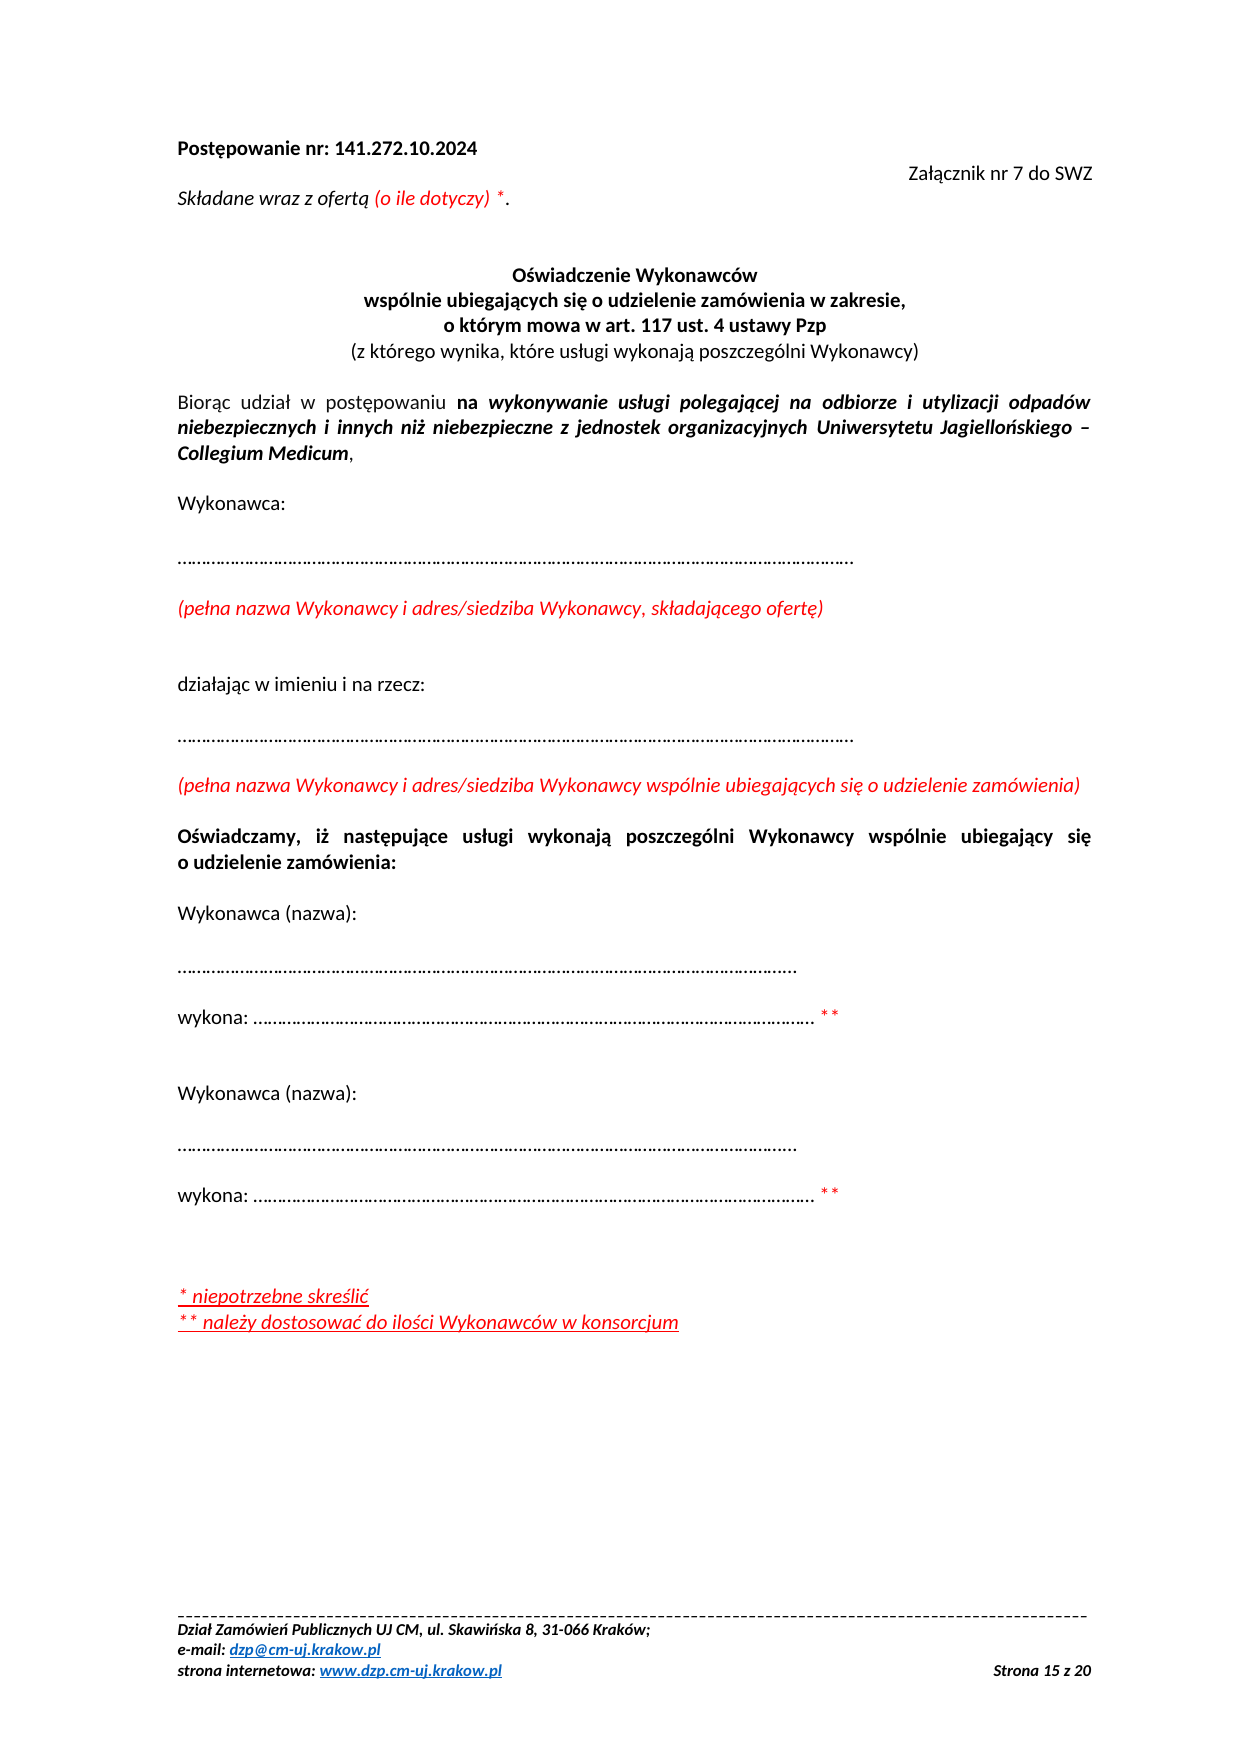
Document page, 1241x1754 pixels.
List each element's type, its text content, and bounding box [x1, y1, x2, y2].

text ………………………………………………………………………………………………………………... [177, 953, 1093, 979]
text Składane wraz z ofertą (o ile dotyczy) *. [177, 186, 1093, 211]
text Wykonawca (nazwa): [177, 1080, 1093, 1106]
text Oświadczamy, iż następujące usługi wykonają poszczególni Wykonawcy wspólnie ubiegający się o udzielenie zamówienia: [177, 823, 1093, 874]
text …………………………………………………………………………………………………………………………… [177, 722, 1093, 747]
text wykona: ……………………………………………………………………………………………………… ** [177, 1004, 1093, 1029]
text o którym mowa w art. 117 ust. 4 ustawy Pzp [177, 313, 1093, 338]
text wspólnie ubiegających się o udzielenie zamówienia w zakresie, [177, 287, 1093, 313]
text Wykonawca (nazwa): [177, 900, 1093, 925]
text Wykonawca: [177, 491, 1093, 516]
text (z którego wynika, które usługi wykonają poszczególni Wykonawcy) [177, 338, 1093, 363]
text działając w imieniu i na rzecz: [177, 671, 1093, 696]
text * niepotrzebne skreślić [177, 1284, 1093, 1309]
text Biorąc udział w postępowaniu na wykonywanie usługi polegającej na odbiorze i utylizacji odpadów niebezpiecznych i innych niż niebezpieczne z jednostek organizacyjnych Uniwersytetu Jagiellońskiego – Collegium Medicum, [177, 389, 1093, 465]
text ………………………………………………………………………………………………………………... [177, 1131, 1093, 1157]
text Oświadczenie Wykonawców [177, 262, 1093, 287]
text (pełna nazwa Wykonawcy i adres/siedziba Wykonawcy, składającego ofertę) [177, 595, 1093, 620]
text …………………………………………………………………………………………………………………………… [177, 544, 1093, 569]
text ** należy dostosować do ilości Wykonawców w konsorcjum [177, 1309, 1093, 1334]
text Załącznik nr 7 do SWZ [177, 160, 1093, 186]
text wykona: ……………………………………………………………………………………………………… ** [177, 1182, 1093, 1207]
text (pełna nazwa Wykonawcy i adres/siedziba Wykonawcy wspólnie ubiegających się o udzielenie zamówienia) [177, 773, 1093, 798]
